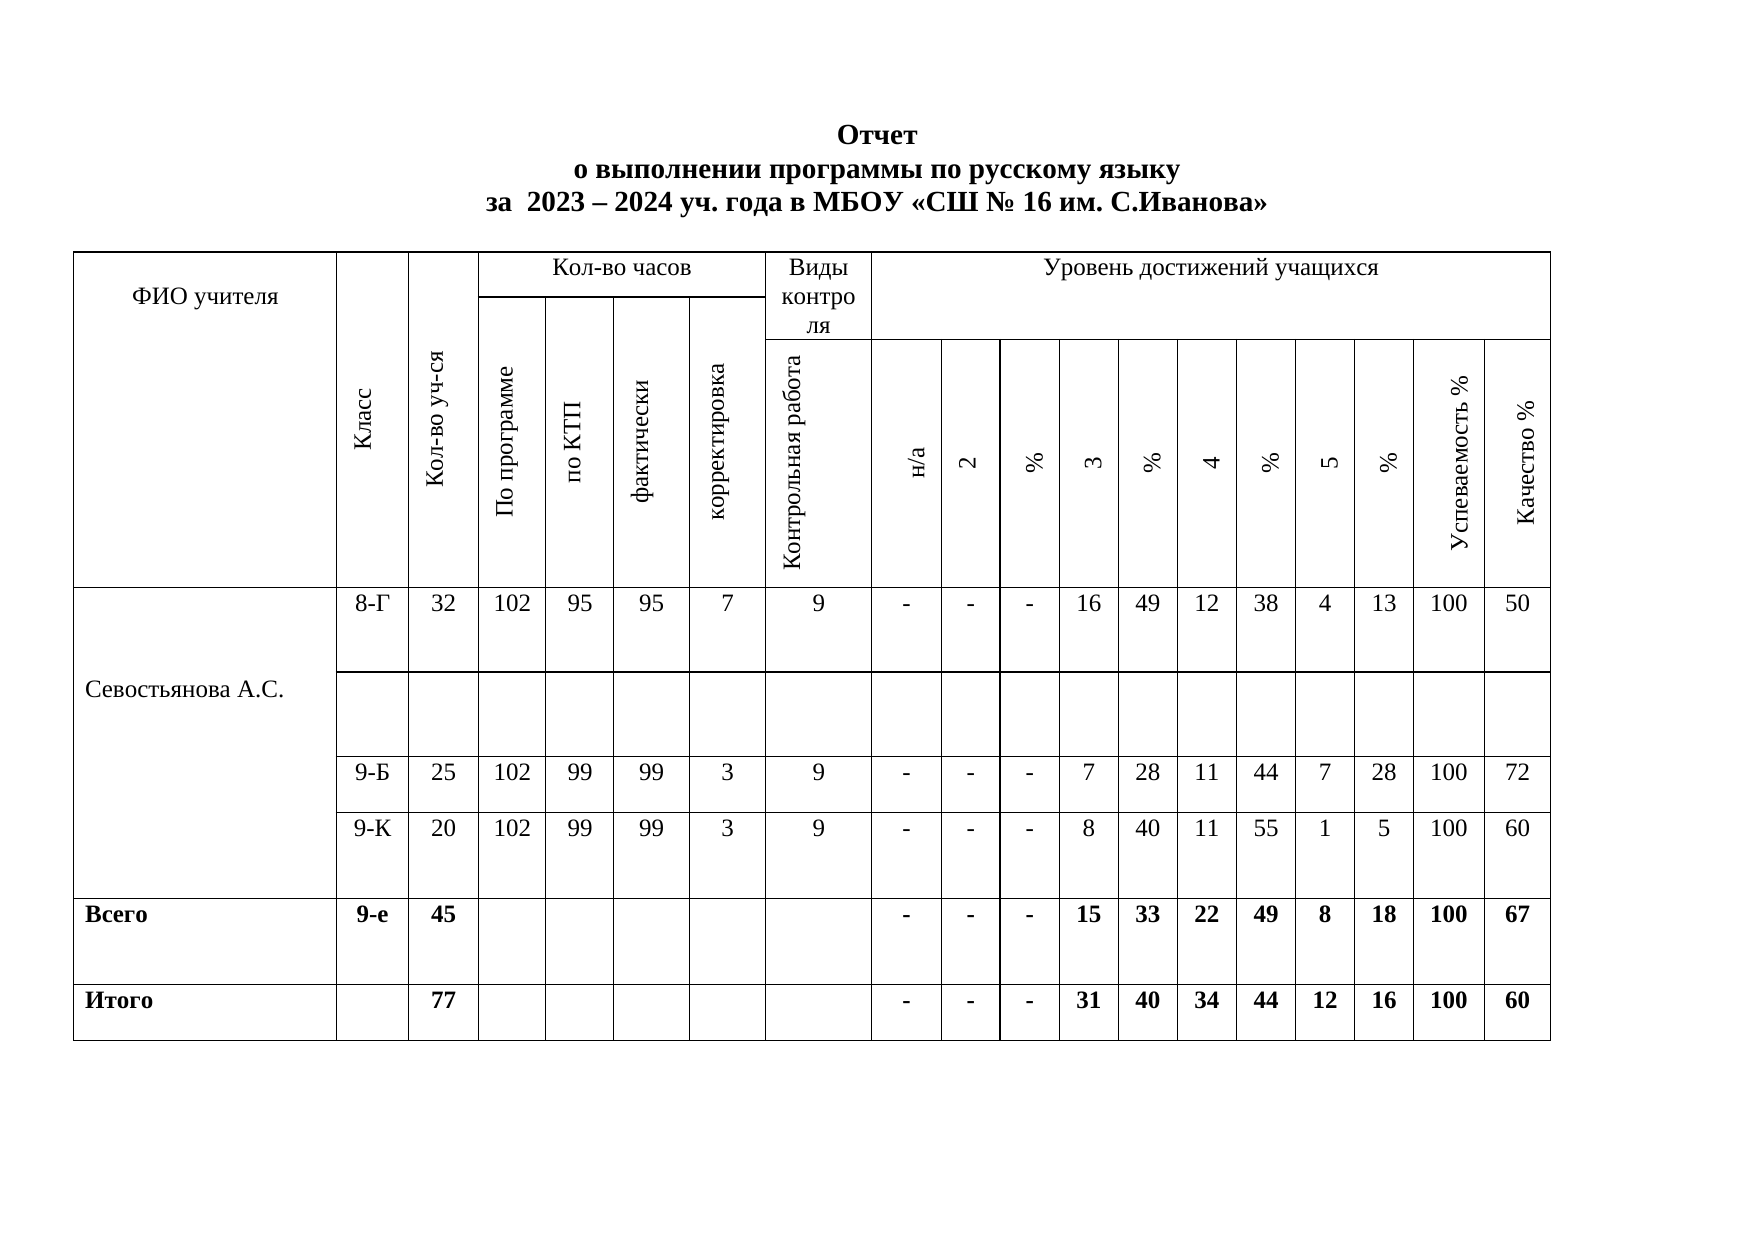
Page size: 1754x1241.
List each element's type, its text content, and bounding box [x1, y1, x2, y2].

table_cell 1 [1296, 813, 1354, 898]
table_cell - [1001, 899, 1059, 984]
table_cell 7 [690, 588, 765, 671]
table_cell 9 [766, 813, 871, 898]
table_cell 8 [1296, 899, 1354, 984]
table_header ФИО учителя [74, 253, 336, 587]
table_cell [479, 985, 545, 1039]
table_cell 100 [1414, 588, 1484, 671]
table_cell - [1001, 588, 1059, 671]
table_cell 100 [1414, 899, 1484, 984]
table_cell корректировка [690, 298, 765, 587]
table_cell 95 [614, 588, 689, 671]
table_cell 18 [1355, 899, 1413, 984]
table_cell [690, 985, 765, 1039]
table_cell Итого [74, 985, 336, 1039]
table_cell - [872, 899, 941, 984]
table_cell [1296, 673, 1354, 756]
table_cell 60 [1485, 985, 1550, 1039]
table_cell 22 [1178, 899, 1236, 984]
table_cell 99 [614, 757, 689, 812]
table_cell 100 [1414, 757, 1484, 812]
table_cell [479, 673, 545, 756]
table_cell 55 [1237, 813, 1295, 898]
table_cell [690, 673, 765, 756]
table_cell 99 [546, 813, 613, 898]
table_cell 99 [546, 757, 613, 812]
table_cell 8 [1060, 813, 1118, 898]
table_cell 4 [1296, 588, 1354, 671]
table_cell [872, 673, 941, 756]
table_cell - [942, 813, 999, 898]
table_cell Всего [74, 899, 336, 984]
table_cell 13 [1355, 588, 1413, 671]
table_cell 44 [1237, 985, 1295, 1039]
table_cell 60 [1485, 813, 1550, 898]
table_cell - [872, 588, 941, 671]
table_cell 9 [766, 588, 871, 671]
table_cell 38 [1237, 588, 1295, 671]
table_cell 4 [1178, 340, 1236, 587]
table_cell - [942, 588, 999, 671]
table_cell [1237, 673, 1295, 756]
table_cell 20 [409, 813, 478, 898]
table_cell 11 [1178, 757, 1236, 812]
table_cell 15 [1060, 899, 1118, 984]
table_cell [409, 673, 478, 756]
table_cell 8-Г [337, 588, 408, 671]
table_header Класс [337, 253, 408, 587]
table_cell 49 [1237, 899, 1295, 984]
table_cell 49 [1119, 588, 1177, 671]
table_cell % [1355, 340, 1413, 587]
table_cell 16 [1060, 588, 1118, 671]
table_cell 67 [1485, 899, 1550, 984]
table_cell 7 [1296, 757, 1354, 812]
table_cell 32 [409, 588, 478, 671]
table_cell [479, 899, 545, 984]
table_cell 40 [1119, 813, 1177, 898]
table_cell 100 [1414, 813, 1484, 898]
table_cell [337, 673, 408, 756]
table_cell фактически [614, 298, 689, 587]
table_cell 12 [1178, 588, 1236, 671]
table_cell [1414, 673, 1484, 756]
table_cell 40 [1119, 985, 1177, 1039]
table_cell [546, 673, 613, 756]
table_cell [614, 673, 689, 756]
table_header Кол-во уч-ся [409, 253, 478, 587]
table_cell - [872, 813, 941, 898]
table_cell 33 [1119, 899, 1177, 984]
table_cell 28 [1119, 757, 1177, 812]
table_cell 45 [409, 899, 478, 984]
table_cell 50 [1485, 588, 1550, 671]
table_cell [942, 673, 999, 756]
table_cell 100 [1414, 985, 1484, 1039]
table_cell - [942, 757, 999, 812]
table_cell % [1001, 340, 1059, 587]
table_cell по КТП [546, 298, 613, 587]
table_cell 95 [546, 588, 613, 671]
table_cell Качество % [1485, 340, 1550, 587]
table_cell [337, 985, 408, 1039]
table_cell 72 [1485, 757, 1550, 812]
table_cell 31 [1060, 985, 1118, 1039]
table_cell н/а [872, 340, 941, 587]
table_cell [614, 985, 689, 1039]
table_cell % [1119, 340, 1177, 587]
text за 2023 – 2024 уч. года в МБОУ «СШ № 16 им. С.Иванова» [118, 184, 1636, 218]
table_cell 12 [1296, 985, 1354, 1039]
table_cell Севостьянова А.С. [74, 588, 336, 898]
table_cell 2 [942, 340, 999, 587]
table_cell [1119, 673, 1177, 756]
table_cell По программе [479, 298, 545, 587]
table_header Уровень достижений учащихся [872, 253, 1550, 339]
table_cell 9-е [337, 899, 408, 984]
table_cell 3 [690, 757, 765, 812]
table_cell 28 [1355, 757, 1413, 812]
table_cell [690, 899, 765, 984]
table_cell 34 [1178, 985, 1236, 1039]
table_cell 9-К [337, 813, 408, 898]
table_cell - [942, 985, 999, 1039]
table_cell Успеваемость % [1414, 340, 1484, 587]
table_cell 44 [1237, 757, 1295, 812]
table_cell 102 [479, 813, 545, 898]
table_cell 99 [614, 813, 689, 898]
table_cell - [1001, 985, 1059, 1039]
table_cell 9-Б [337, 757, 408, 812]
table_cell 3 [1060, 340, 1118, 587]
table_cell 102 [479, 588, 545, 671]
table_cell [766, 985, 871, 1039]
table_cell 25 [409, 757, 478, 812]
table_cell [766, 899, 871, 984]
table_cell [1485, 673, 1550, 756]
table_header Кол-во часов [479, 253, 765, 296]
table_cell [546, 899, 613, 984]
table_cell - [872, 757, 941, 812]
table_cell [1060, 673, 1118, 756]
table_cell 16 [1355, 985, 1413, 1039]
table_cell 9 [766, 757, 871, 812]
table_cell 3 [690, 813, 765, 898]
table_cell [1001, 673, 1059, 756]
table_header Виды контроля [766, 253, 871, 339]
table_cell [1178, 673, 1236, 756]
table_cell 7 [1060, 757, 1118, 812]
table_cell [546, 985, 613, 1039]
table_cell - [1001, 757, 1059, 812]
table_cell [766, 673, 871, 756]
table_cell % [1237, 340, 1295, 587]
text Отчет [118, 117, 1636, 151]
table_cell - [1001, 813, 1059, 898]
table_cell [614, 899, 689, 984]
table_cell 5 [1296, 340, 1354, 587]
table_cell [1355, 673, 1413, 756]
table_cell 11 [1178, 813, 1236, 898]
table_cell 102 [479, 757, 545, 812]
table_cell - [942, 899, 999, 984]
text о выполнении программы по русскому языку [118, 151, 1636, 184]
table_cell 77 [409, 985, 478, 1039]
table_cell - [872, 985, 941, 1039]
table_cell Контрольная работа [766, 340, 871, 587]
table_cell 5 [1355, 813, 1413, 898]
